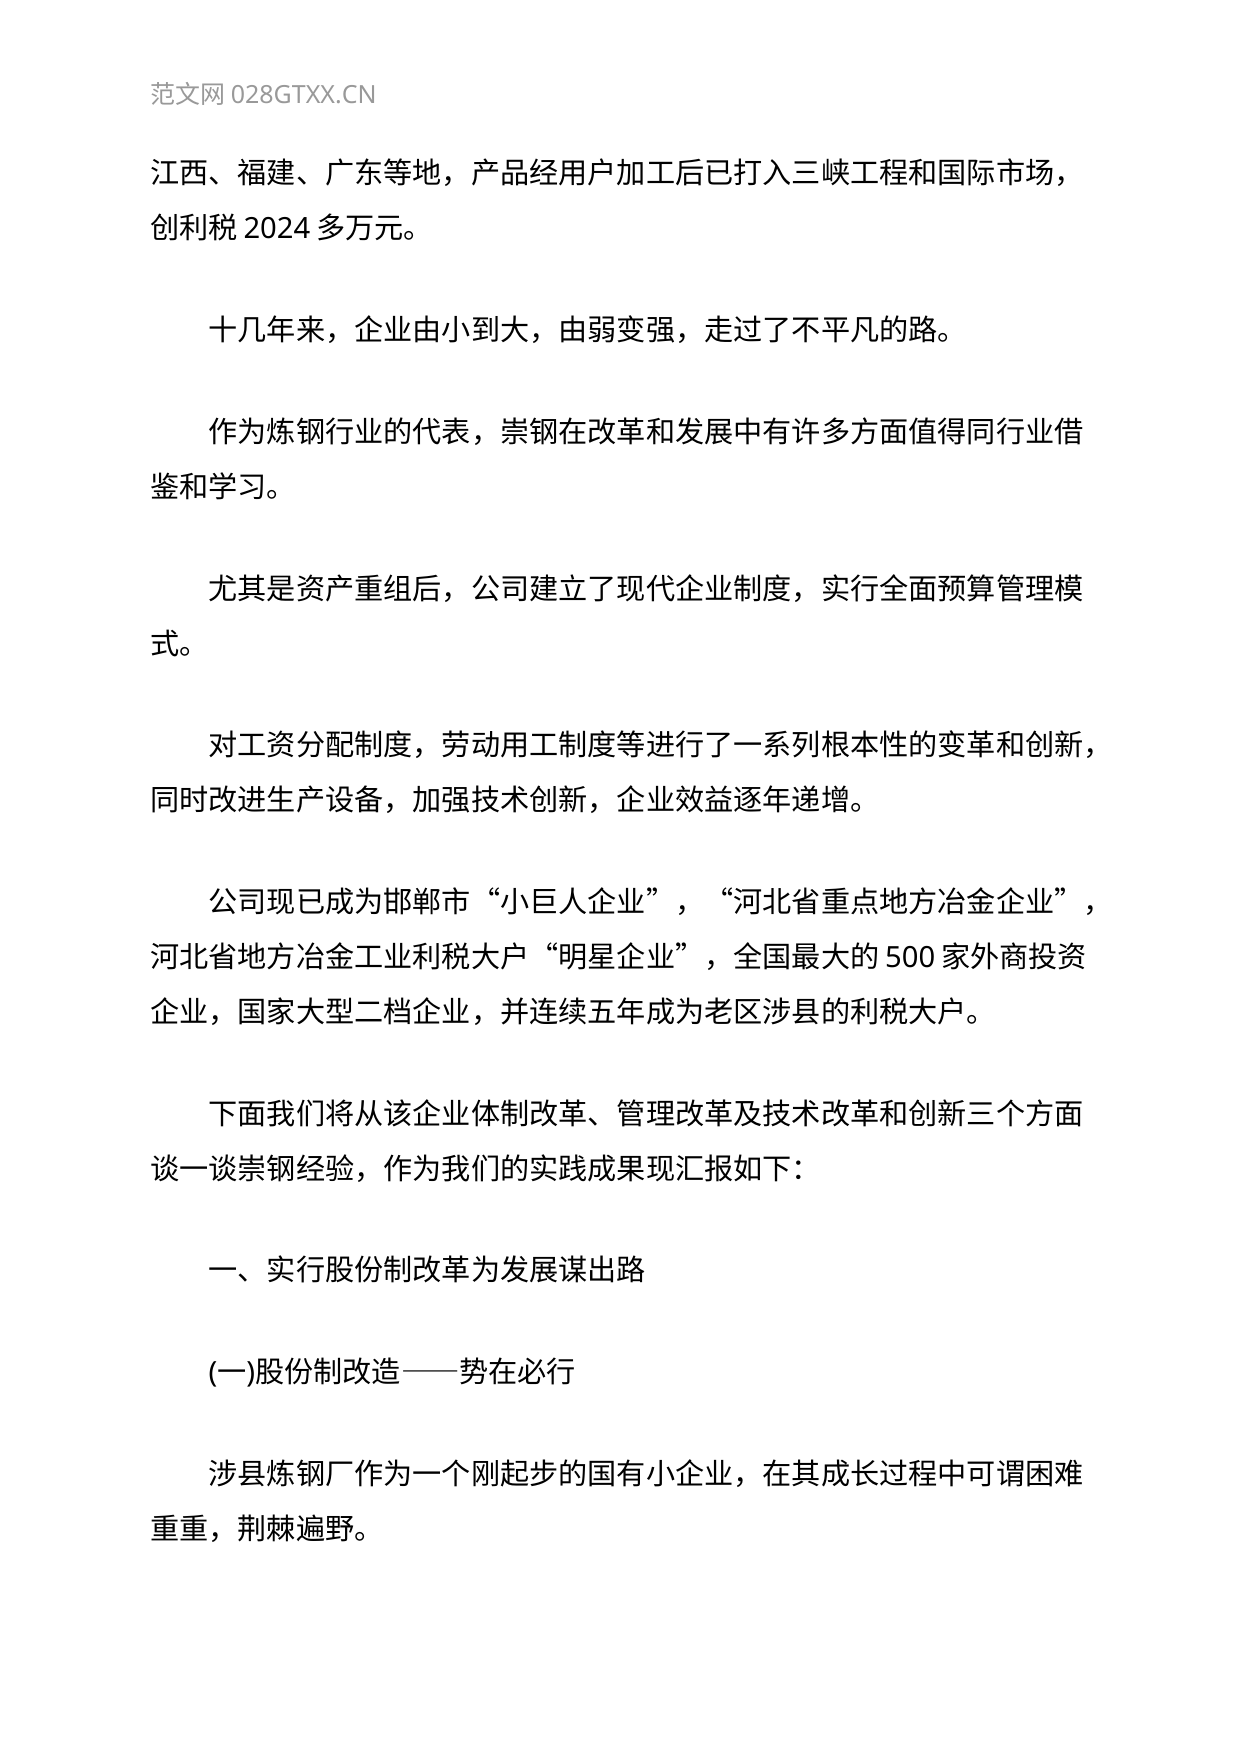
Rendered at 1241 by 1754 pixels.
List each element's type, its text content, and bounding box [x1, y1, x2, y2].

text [150, 150, 1090, 247]
text 十几年来，企业由小到大，由弱变强，走过了不平凡的路。 [150, 307, 1090, 349]
text 下面我们将从该企业体制改革、管理改革及技术改革和创新三个方面谈一谈崇钢经验，作为我们的实践成果现汇报如下： [150, 1090, 1090, 1187]
text 作为炼钢行业的代表，崇钢在改革和发展中有许多方面值得同行业借鉴和学习。 [150, 409, 1090, 506]
text 一、实行股份制改革为发展谋出路 [150, 1247, 1090, 1289]
text 涉县炼钢厂作为一个刚起步的国有小企业，在其成长过程中可谓困难重重，荆棘遍野。 [150, 1451, 1090, 1548]
text 尤其是资产重组后，公司建立了现代企业制度，实行全面预算管理模式。 [150, 565, 1090, 662]
text (一)股份制改造——势在必行 [150, 1349, 1090, 1391]
text 对工资分配制度，劳动用工制度等进行了一系列根本性的变革和创新，同时改进生产设备，加强技术创新，企业效益逐年递增。 [150, 722, 1090, 819]
text 公司现已成为邯郸市“小巨人企业”，“河北省重点地方冶金企业”，河北省地方冶金工业利税大户“明星企业”，全国最大的500家外商投资企业，国家大型二档企业，并连续五年成为老区涉县的利税大户。 [150, 879, 1090, 1031]
